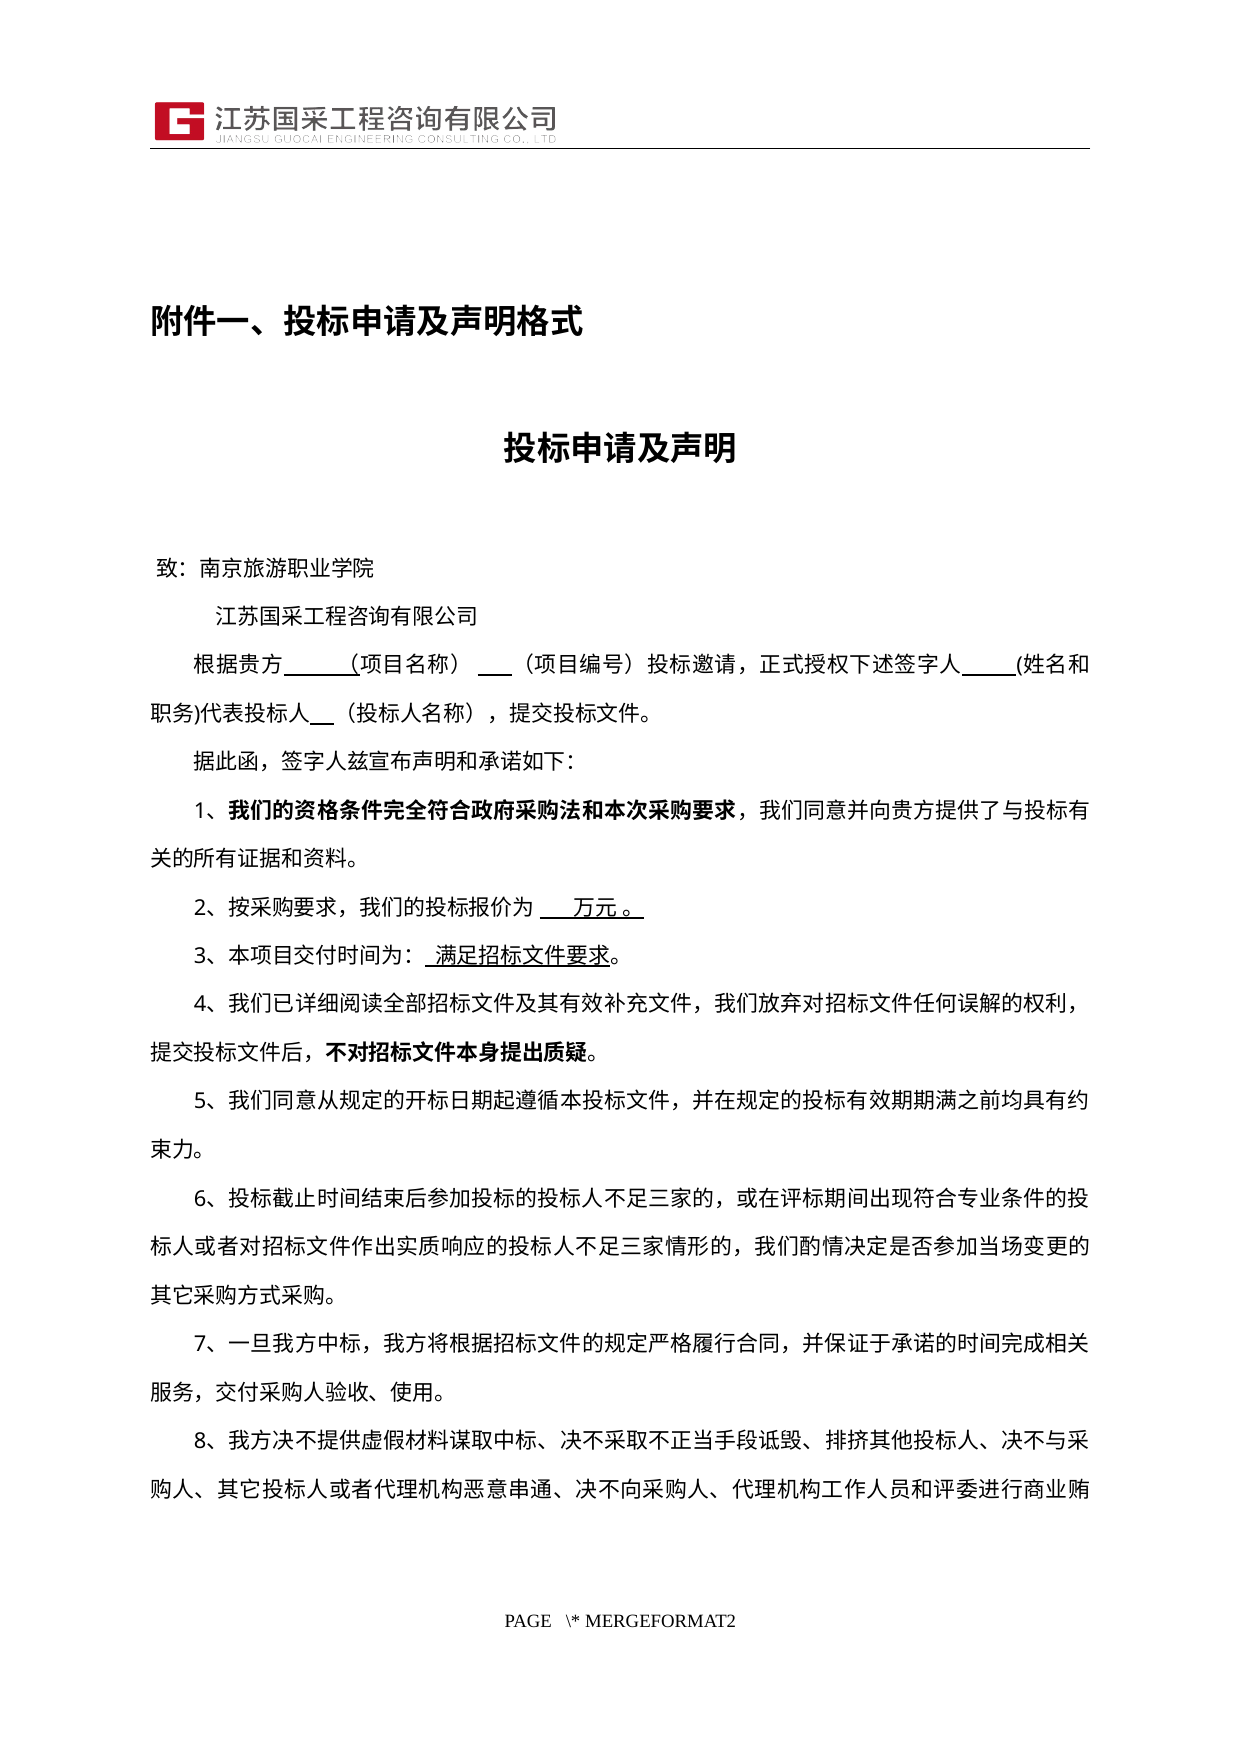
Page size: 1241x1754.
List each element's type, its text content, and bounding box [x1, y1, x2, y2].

text 江苏国采工程咨询有限公司 [150, 598, 1090, 631]
subtitle 附件一、投标申请及声明格式 [150, 287, 1090, 352]
text 3、本项目交付时间为： 满足招标文件要求。 [150, 938, 1090, 970]
text 2、按采购要求，我们的投标报价为 万元 。 [194, 889, 1090, 922]
picture [153, 100, 207, 143]
text 投标申请及声明 [150, 414, 1090, 479]
text 8、我方决不提供虚假材料谋取中标、决不采取不正当手段诋毁、排挤其他投标人、决不与采购人、其它投标人或者代理机构恶意串通、决不向采购人、代理机构工作人员和评委进行商业贿赂、决不在采购过程中与采购人进行协商谈判、决不拒绝有关部门监督检查或提供虚假情况，如有违反，无条件接受贵方及相关管理部门的处罚。 [150, 1423, 1090, 1504]
text 据此函，签字人兹宣布声明和承诺如下： [150, 744, 1090, 776]
text 根据贵方 （项目名称） （项目编号）投标邀请，正式授权下述签字人 (姓名和职务)代表投标人 （投标人名称），提交投标文件。 [150, 647, 1090, 728]
text 4、我们已详细阅读全部招标文件及其有效补充文件，我们放弃对招标文件任何误解的权利，提交投标文件后，不对招标文件本身提出质疑。 [150, 986, 1090, 1067]
text 5、我们同意从规定的开标日期起遵循本投标文件，并在规定的投标有效期期满之前均具有约束力。 [150, 1083, 1090, 1164]
text 7、一旦我方中标，我方将根据招标文件的规定严格履行合同，并保证于承诺的时间完成相关服务，交付采购人验收、使用。 [150, 1326, 1090, 1407]
text 6、投标截止时间结束后参加投标的投标人不足三家的，或在评标期间出现符合专业条件的投标人或者对招标文件作出实质响应的投标人不足三家情形的，我们酌情决定是否参加当场变更的其它采购方式采购。 [150, 1180, 1090, 1310]
picture [213, 101, 560, 148]
text 致：南京旅游职业学院 [150, 550, 1090, 583]
text 1、我们的资格条件完全符合政府采购法和本次采购要求，我们同意并向贵方提供了与投标有关的所有证据和资料。 [150, 792, 1090, 873]
